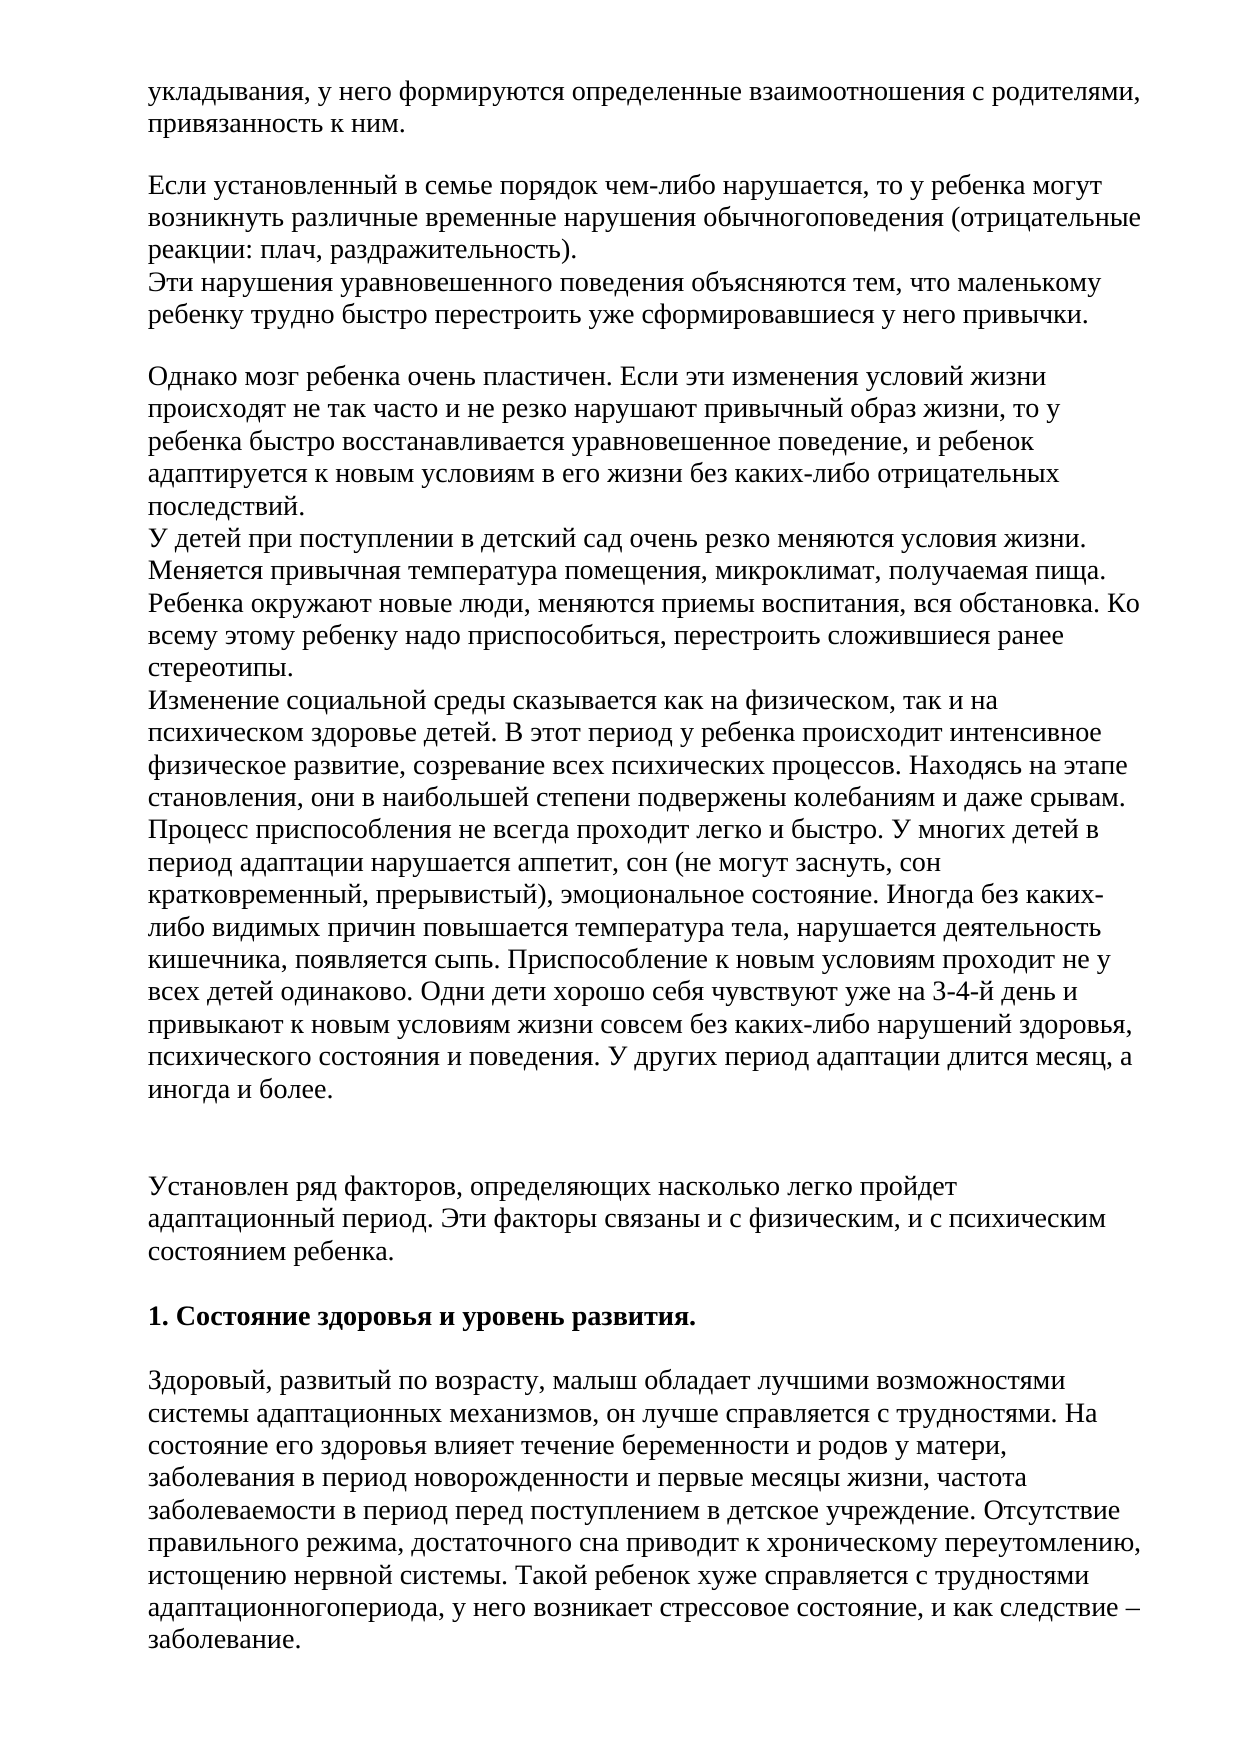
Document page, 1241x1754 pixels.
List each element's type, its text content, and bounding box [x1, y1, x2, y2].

text Если установленный в семье порядок чем-либо нарушается, то у ребенка могут возникнуть различные временные нарушения обычногоповедения (отрицательные реакции: плач, раздражительность). Эти нарушения уравновешенного поведения объясняются тем, что маленькому ребенку трудно быстро перестроить уже сформировавшиеся у него привычки. [148, 168, 1152, 330]
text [148, 74, 1152, 139]
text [148, 359, 1152, 1655]
